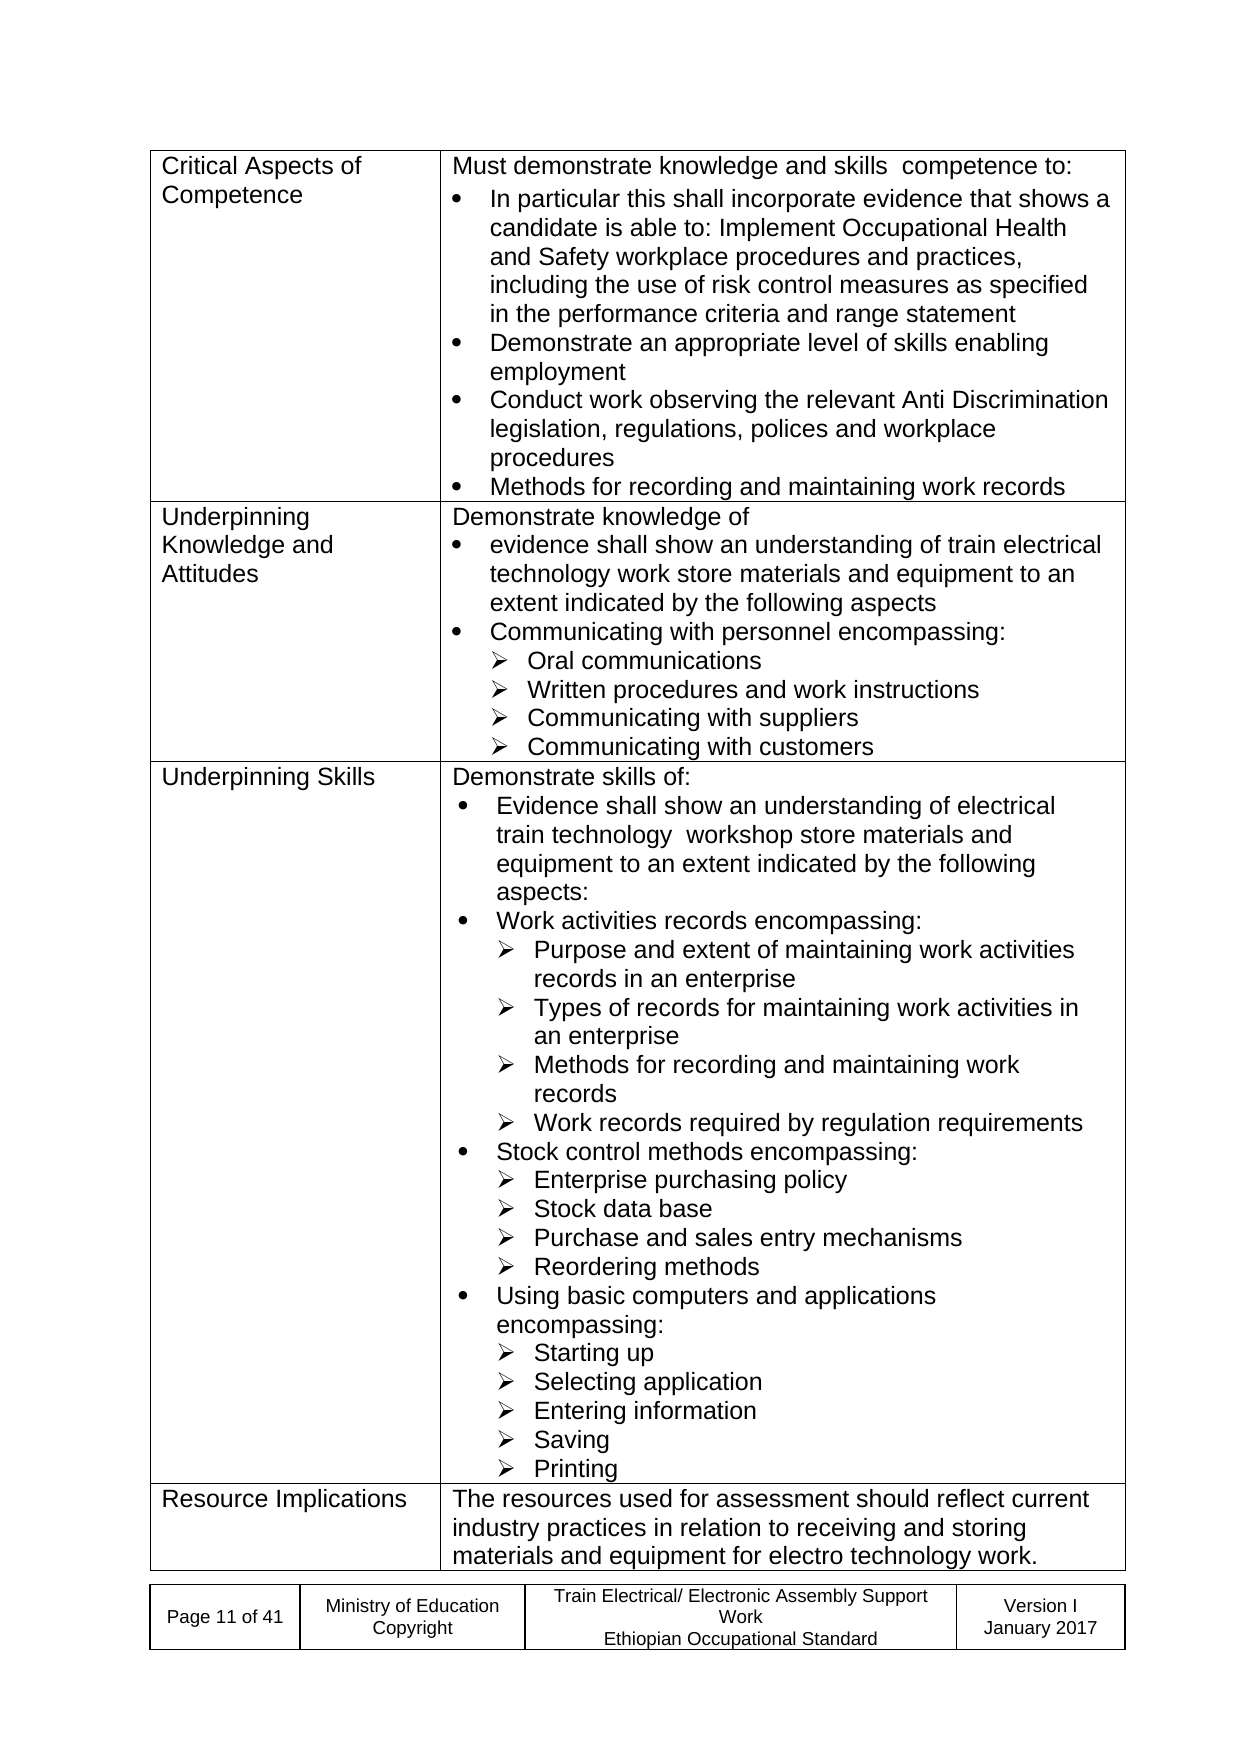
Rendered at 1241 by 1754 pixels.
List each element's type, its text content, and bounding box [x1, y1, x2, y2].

table_cell The resources used for assessment should reflect current industry practices in relation to receiving and storing materials and equipment for electro technology work. [441, 1484, 1125, 1570]
table_cell Critical Aspects of Competence [151, 151, 440, 501]
table_cell Demonstrate knowledge of evidence shall show an understanding of train electrical technology work store materials and equipment to an extent indicated by the following aspects Communicating with personnel encompassing: Oral communications Written procedures and work instructions Communicating with suppliers Communicating with customers [441, 502, 1125, 761]
table_cell Must demonstrate knowledge and skills competence to: In particular this shall incorporate evidence that shows a candidate is able to: Implement Occupational Health and Safety workplace procedures and practices, including the use of risk control measures as specified in the performance criteria and range statement Demonstrate an appropriate level of skills enabling employment Conduct work observing the relevant Anti Discrimination legislation, regulations, polices and workplace procedures Methods for recording and maintaining work records [441, 151, 1125, 501]
table_cell Underpinning Knowledge and Attitudes [151, 502, 440, 761]
table_cell Demonstrate skills of: [441, 762, 1125, 1483]
table_cell Underpinning Skills [151, 762, 440, 1483]
table_cell Resource Implications [151, 1484, 440, 1570]
